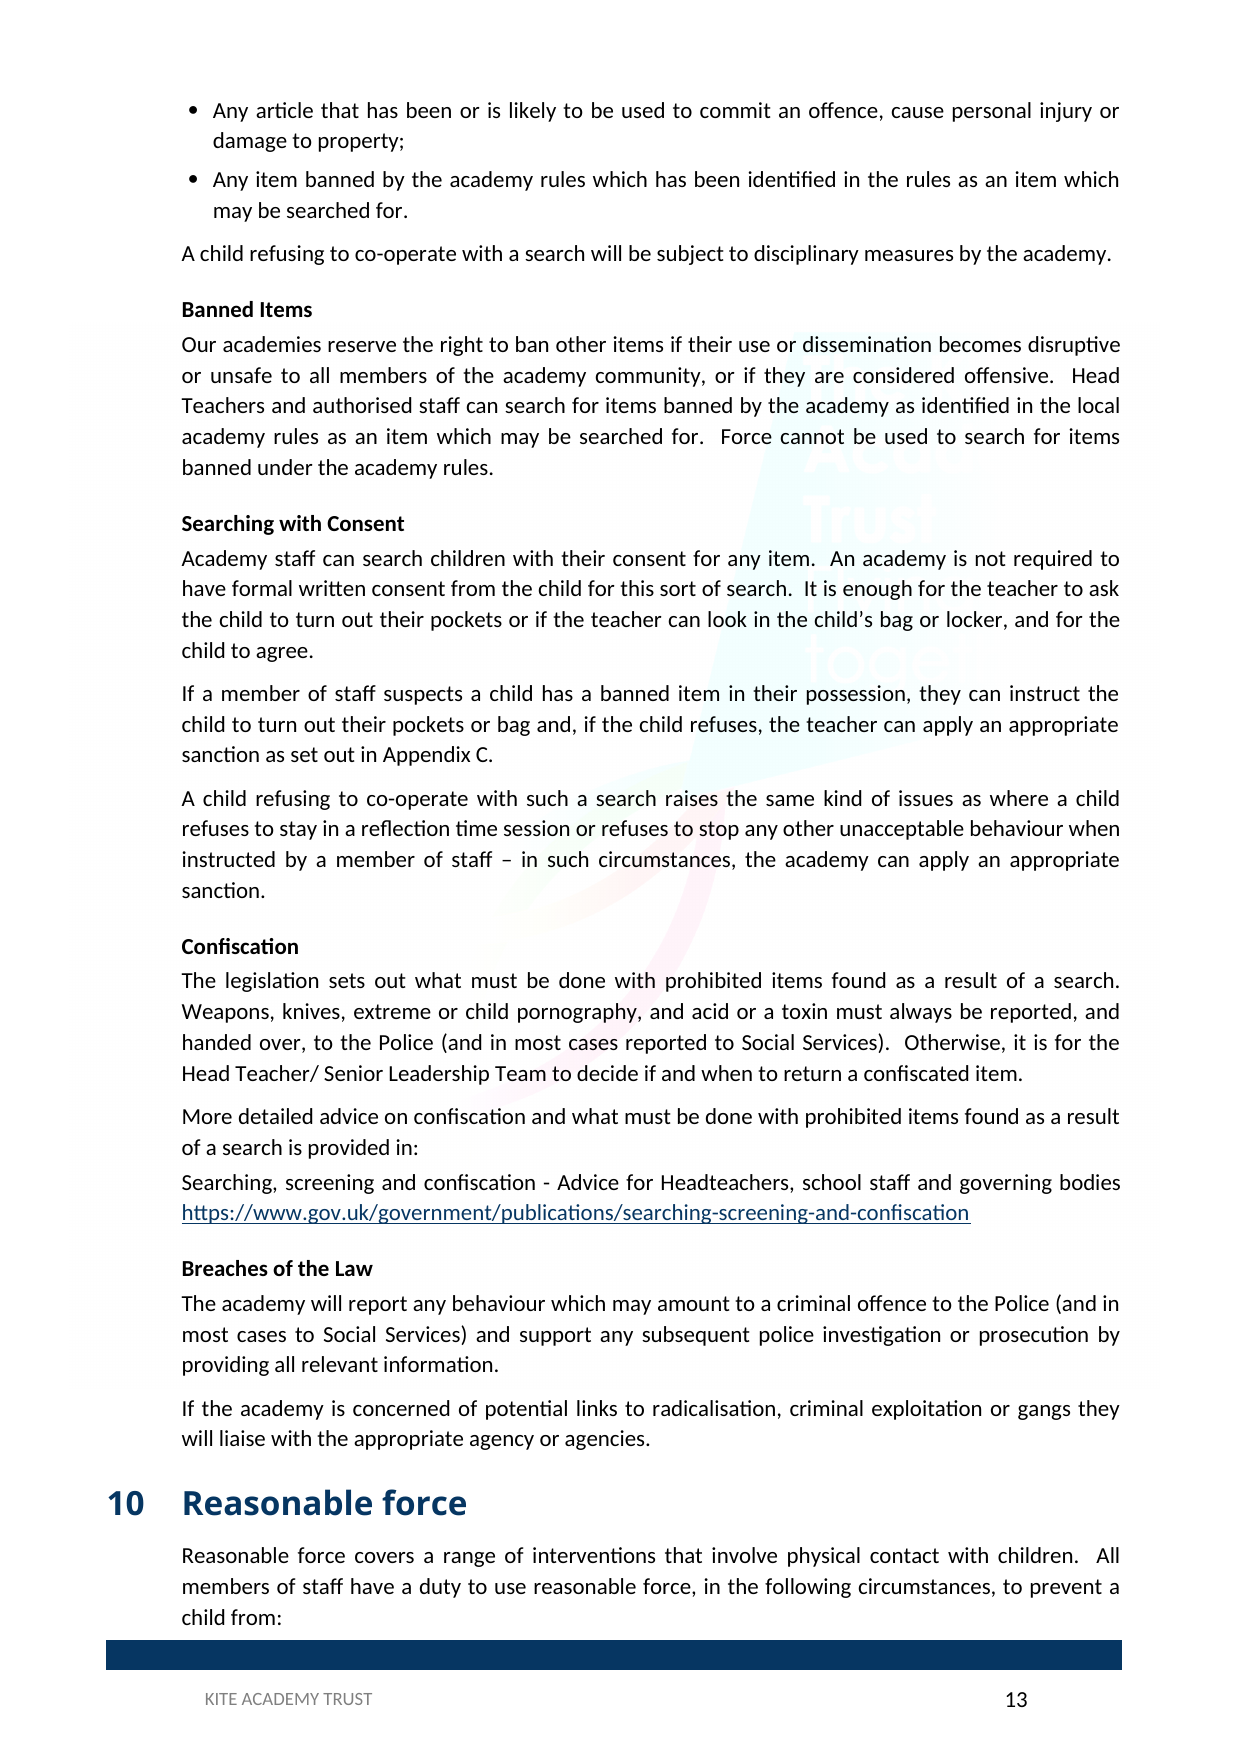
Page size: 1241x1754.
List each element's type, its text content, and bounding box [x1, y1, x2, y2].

text Searching with Consent [106, 509, 1122, 537]
text More detailed advice on confiscation and what must be done with prohibited items found as a result of a search is provided in: [181, 1102, 1122, 1161]
text If the academy is concerned of potential links to radicalisation, criminal exploitation or gangs they will liaise with the appropriate agency or agencies. [181, 1394, 1122, 1452]
text If a member of staff suspects a child has a banned item in their possession, they can instruct the child to turn out their pockets or bag and, if the child refuses, the teacher can apply an appropriate sanction as set out in Appendix C. [181, 679, 1122, 769]
text The legislation sets out what must be done with prohibited items found as a result of a search. Weapons, knives, extreme or child pornography, and acid or a toxin must always be reported, and handed over, to the Police (and in most cases reported to Social Services). Otherwise, it is for the Head Teacher/ Senior Leadership Team to decide if and when to return a confiscated item. [181, 967, 1122, 1087]
text The academy will report any behaviour which may amount to a criminal offence to the Police (and in most cases to Social Services) and support any subsequent police investigation or prosecution by providing all relevant information. [181, 1289, 1122, 1378]
text A child refusing to co-operate with such a search raises the same kind of issues as where a child refuses to stay in a reflection time session or refuses to stop any other unacceptable behaviour when instructed by a member of staff – in such circumstances, the academy can apply an appropriate sanction. [181, 784, 1122, 904]
text Confiscation [106, 932, 1122, 960]
text Banned Items [106, 295, 1122, 323]
text Breaches of the Law [181, 1254, 1122, 1282]
text A child refusing to co-operate with a search will be subject to disciplinary measures by the academy. [106, 239, 1122, 268]
text Searching, screening and confiscation - Advice for Headteachers, school staff and governing bodies https://www.gov.uk/government/publications/searching-screening-and-confiscation [181, 1168, 1122, 1226]
list Any article that has been or is likely to be used to commit an offence, cause personal injury or damage to property; [189, 96, 1122, 154]
text Academy staff can search children with their consent for any item. An academy is not required to have formal written consent from the child for this sort of search. It is enough for the teacher to ask the child to turn out their pockets or if the teacher can look in the child’s bag or locker, and for the child to agree. [181, 544, 1122, 664]
subtitle 10 Reasonable force [106, 1480, 1122, 1526]
text Reasonable force covers a range of interventions that involve physical contact with children. All members of staff have a duty to use reasonable force, in the following circumstances, to prevent a child from: [181, 1542, 1122, 1631]
list Any item banned by the academy rules which has been identified in the rules as an item which may be searched for. [189, 166, 1122, 224]
text Our academies reserve the right to ban other items if their use or dissemination becomes disruptive or unsafe to all members of the academy community, or if they are considered offensive. Head Teachers and authorised staff can search for items banned by the academy as identified in the local academy rules as an item which may be searched for. Force cannot be used to search for items banned under the academy rules. [181, 330, 1122, 481]
